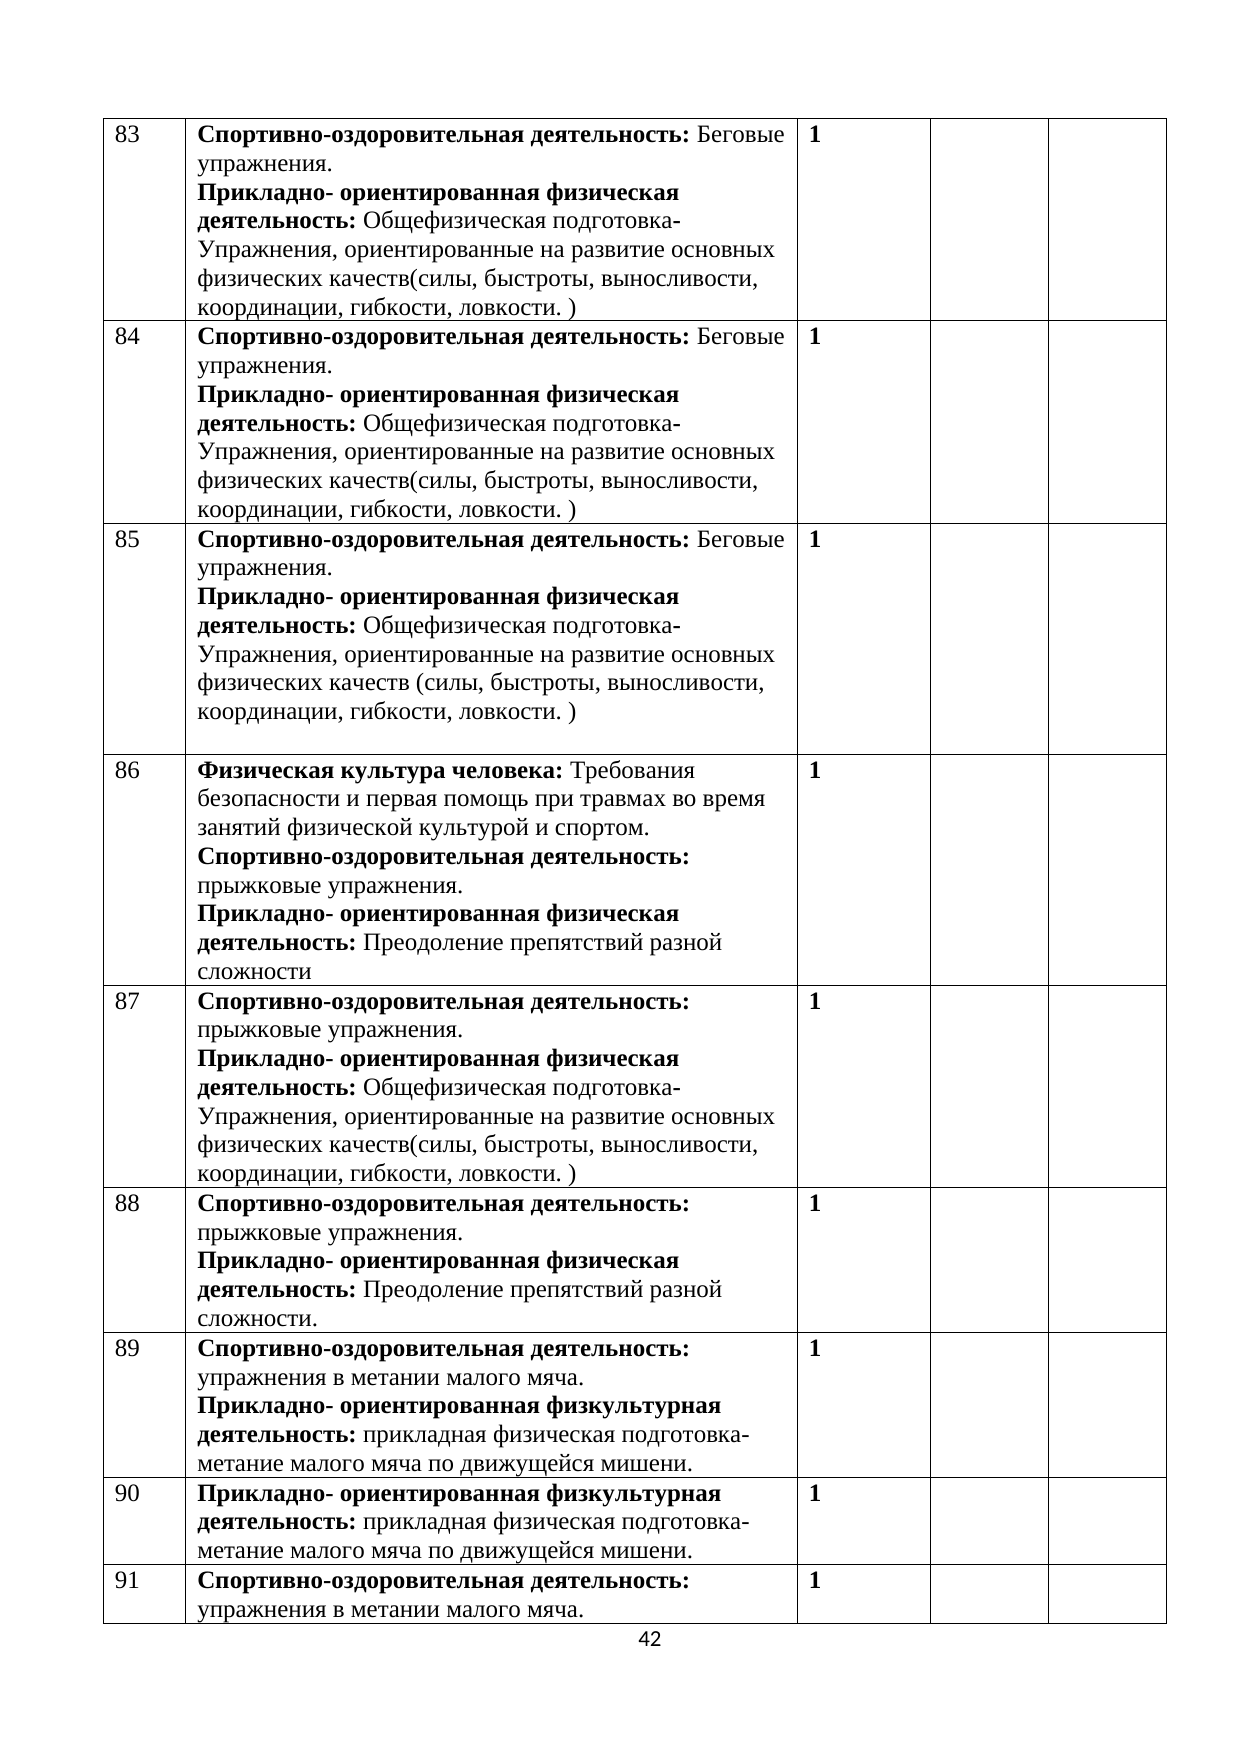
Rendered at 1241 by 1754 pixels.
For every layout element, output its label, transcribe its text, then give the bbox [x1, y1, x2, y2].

table_cell Физическая культура человека: Требования безопасности и первая помощь при травмах во время занятий физической культурой и спортом. Спортивно-оздоровительная деятельность: прыжковые упражнения. Прикладно- ориентированная физическая деятельность: Преодоление препятствий разной сложности [186, 755, 797, 985]
table_cell [1049, 1188, 1166, 1332]
table_cell 1 [798, 524, 930, 754]
table_cell 89 [104, 1333, 185, 1477]
table_cell 1 [798, 1333, 930, 1477]
table_cell 1 [798, 1565, 930, 1622]
table_cell [931, 755, 1048, 985]
table_cell [931, 1478, 1048, 1564]
table_cell 1 [798, 1188, 930, 1332]
table_cell [931, 1565, 1048, 1622]
table_cell [931, 1333, 1048, 1477]
table_cell 91 [104, 1565, 185, 1622]
table_cell [1049, 1565, 1166, 1622]
table_cell Прикладно- ориентированная физкультурная деятельность: прикладная физическая подготовка- метание малого мяча по движущейся мишени. [186, 1478, 797, 1564]
table_cell [931, 119, 1048, 320]
table_cell [931, 986, 1048, 1187]
table_cell 1 [798, 1478, 930, 1564]
table_cell [931, 524, 1048, 754]
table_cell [186, 1565, 797, 1622]
table_cell 83 [104, 119, 185, 320]
table_cell 85 [104, 524, 185, 754]
table_cell 90 [104, 1478, 185, 1564]
table_cell [1049, 986, 1166, 1187]
table_cell [1049, 755, 1166, 985]
table_cell 1 [798, 986, 930, 1187]
table_cell [931, 321, 1048, 523]
table_cell [1049, 321, 1166, 523]
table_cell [186, 119, 797, 320]
table_cell Спортивно-оздоровительная деятельность: прыжковые упражнения. Прикладно- ориентированная физическая деятельность: Преодоление препятствий разной сложности. [186, 1188, 797, 1332]
table_cell [931, 1188, 1048, 1332]
table_cell [1049, 524, 1166, 754]
table_cell 1 [798, 321, 930, 523]
table_cell 88 [104, 1188, 185, 1332]
table_cell [1049, 1478, 1166, 1564]
table_cell [1049, 119, 1166, 320]
table_cell 1 [798, 119, 930, 320]
table_cell 84 [104, 321, 185, 523]
table_cell 87 [104, 986, 185, 1187]
table_cell [1049, 1333, 1166, 1477]
table_cell Спортивно-оздоровительная деятельность: прыжковые упражнения. Прикладно- ориентированная физическая деятельность: Общефизическая подготовка-Упражнения, ориентированные на развитие основных физических качеств(силы, быстроты, выносливости, координации, гибкости, ловкости. ) [186, 986, 797, 1187]
table_cell 1 [798, 755, 930, 985]
table_cell 86 [104, 755, 185, 985]
